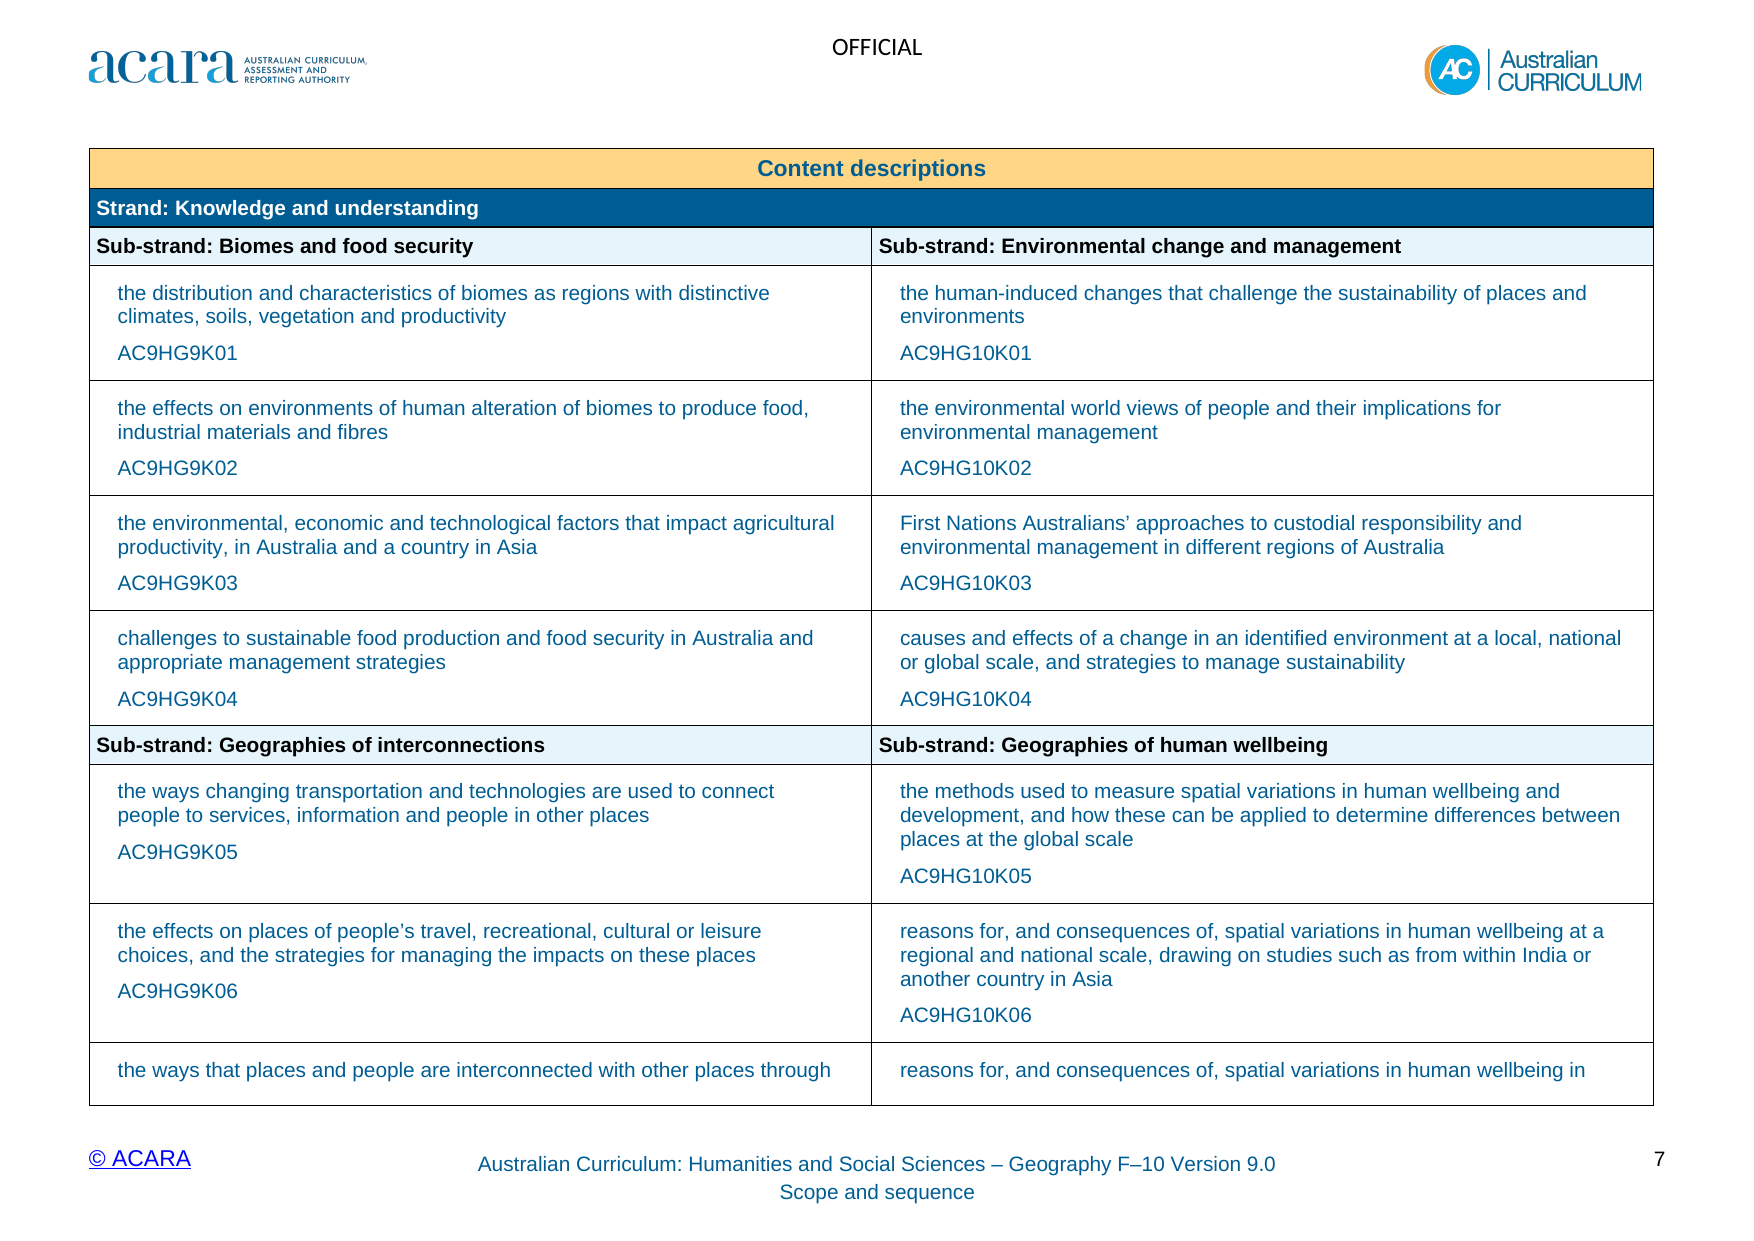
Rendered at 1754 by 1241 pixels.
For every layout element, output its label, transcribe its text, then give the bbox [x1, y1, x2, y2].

table_cell reasons for, and consequences of, spatial variations in human wellbeing at a regional and national scale, drawing on studies such as from within India or another country in Asia AC9HG10K06 [872, 904, 1653, 1042]
table_cell the environmental world views of people and their implications for environmental management AC9HG10K02 [872, 381, 1653, 495]
picture [1440, 59, 1471, 79]
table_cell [872, 1043, 1653, 1105]
table_cell the methods used to measure spatial variations in human wellbeing and development, and how these can be applied to determine differences between places at the global scale AC9HG10K05 [872, 765, 1653, 903]
table_cell causes and effects of a change in an identified environment at a local, national or global scale, and strategies to manage sustainability AC9HG10K04 [872, 611, 1653, 725]
picture [1424, 45, 1447, 95]
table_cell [90, 1043, 871, 1105]
table_cell Sub-strand: Geographies of interconnections [90, 726, 871, 763]
table_cell Sub-strand: Biomes and food security [90, 228, 871, 264]
table_cell First Nations Australians’ approaches to custodial responsibility and environmental management in different regions of Australia AC9HG10K03 [872, 496, 1653, 610]
table_cell the environmental, economic and technological factors that impact agricultural productivity, in Australia and a country in Asia AC9HG9K03 [90, 496, 871, 610]
table_cell Strand: Knowledge and understanding [90, 189, 1653, 226]
table_cell Sub-strand: Geographies of human wellbeing [872, 726, 1653, 763]
table_cell the effects on places of people’s travel, recreational, cultural or leisure choices, and the strategies for managing the impacts on these places AC9HG9K06 [90, 904, 871, 1042]
table_cell the ways changing transportation and technologies are used to connect people to services, information and people in other places AC9HG9K05 [90, 765, 871, 903]
picture [1463, 45, 1642, 95]
table_cell the human-induced changes that challenge the sustainability of places and environments AC9HG10K01 [872, 266, 1653, 380]
table_cell challenges to sustainable food production and food security in Australia and appropriate management strategies AC9HG9K04 [90, 611, 871, 725]
table_cell the effects on environments of human alteration of biomes to produce food, industrial materials and fibres AC9HG9K02 [90, 381, 871, 495]
picture [88, 51, 367, 83]
table_cell Sub-strand: Environmental change and management [872, 228, 1653, 264]
table_header Content descriptions [90, 149, 1653, 188]
table_cell the distribution and characteristics of biomes as regions with distinctive climates, soils, vegetation and productivity AC9HG9K01 [90, 266, 871, 380]
